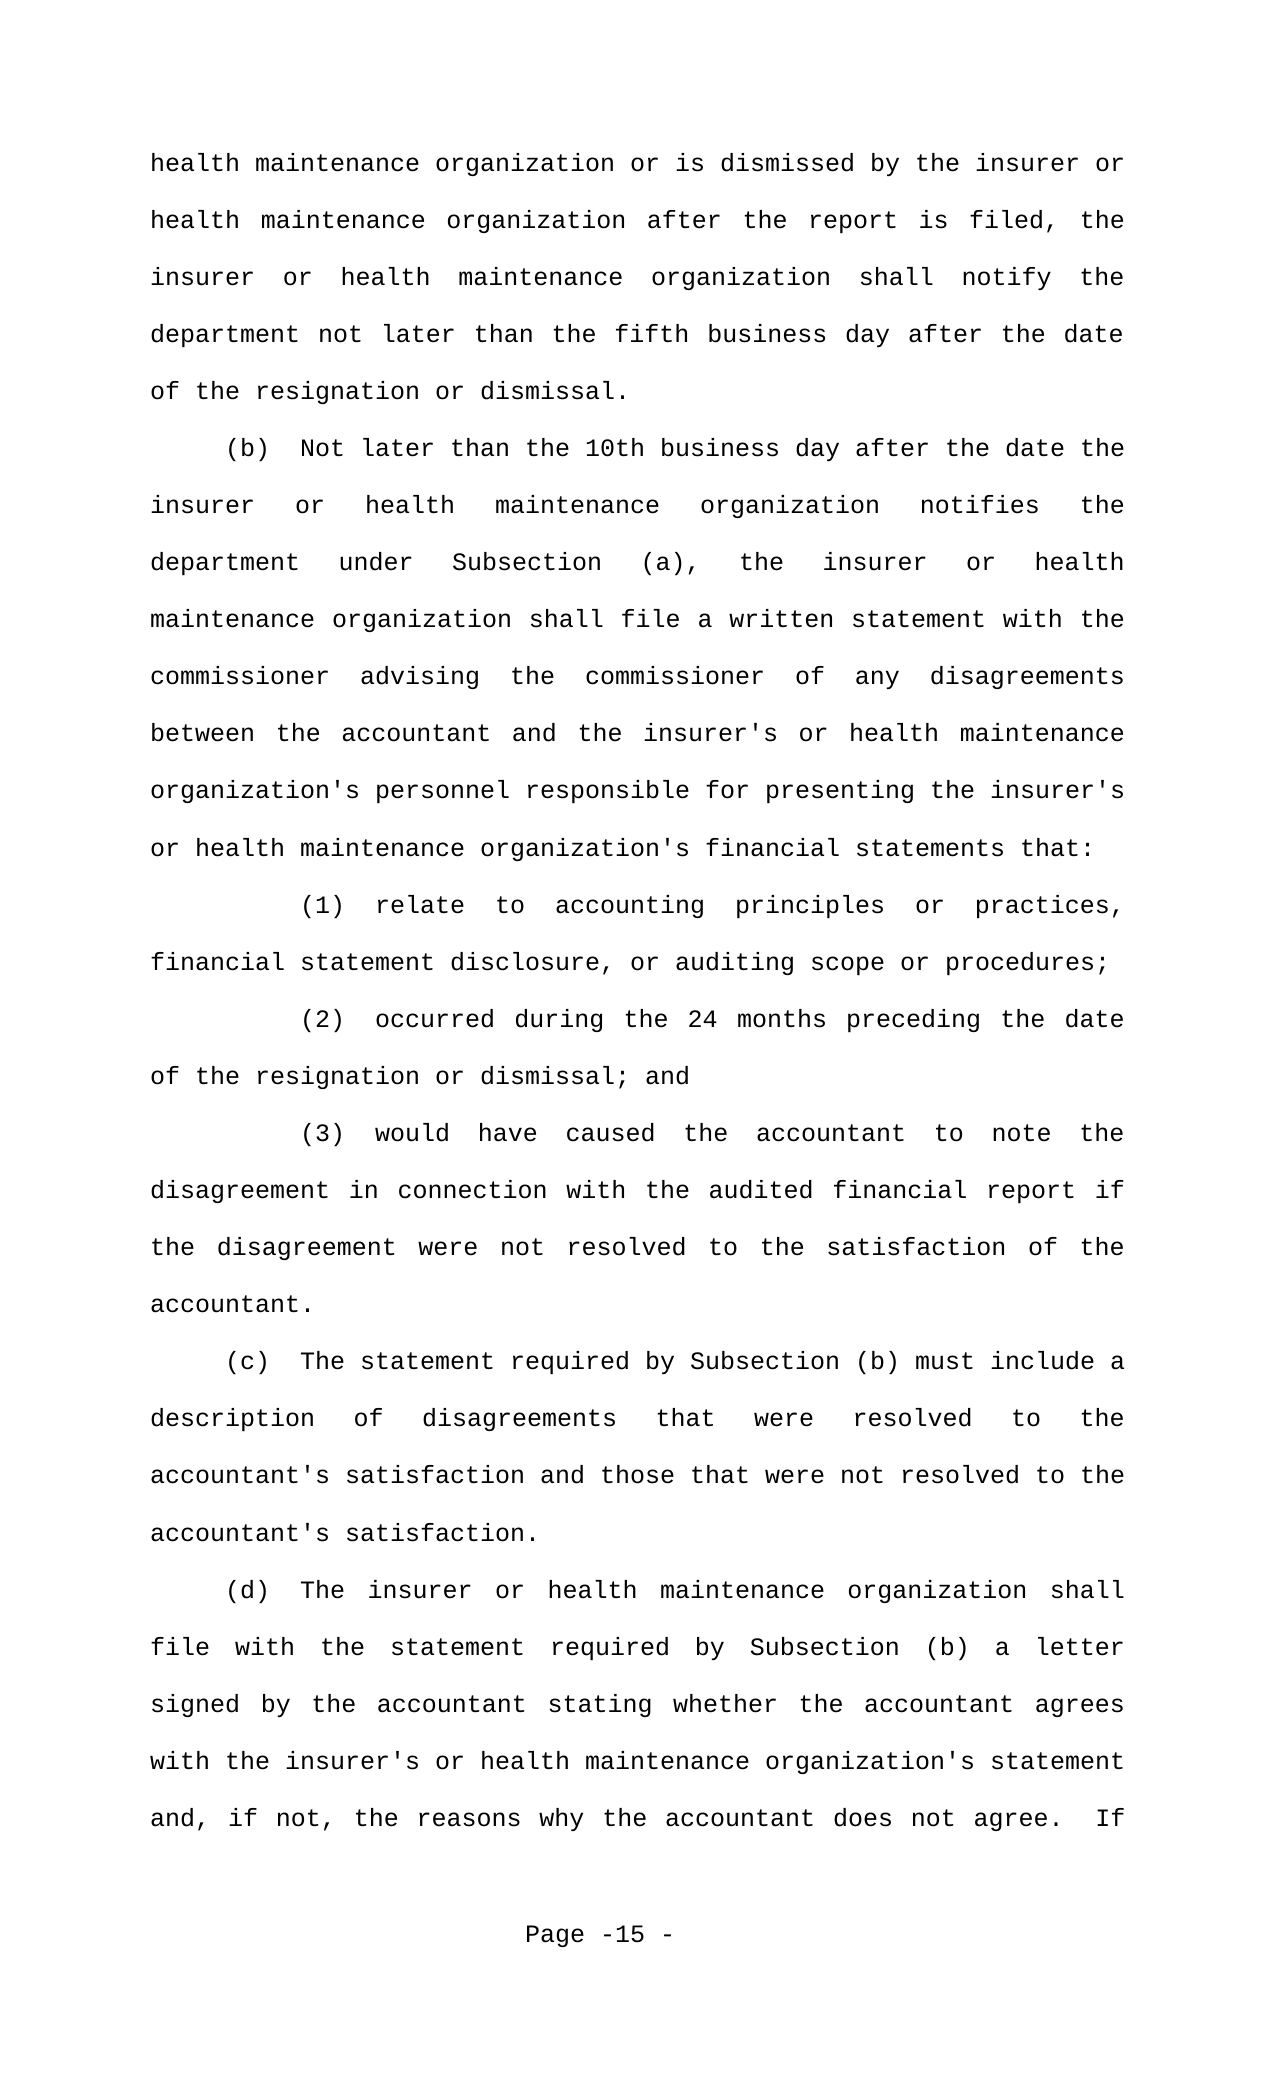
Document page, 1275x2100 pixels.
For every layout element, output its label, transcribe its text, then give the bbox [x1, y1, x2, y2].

text (1) relate to accounting principles or practices, financial statement disclosure, or auditing scope or procedures; [150, 892, 1125, 978]
text (c) The statement required by Subsection (b) must include a description of disagreements that were resolved to the accountant's satisfaction and those that were not resolved to the accountant's satisfaction. [150, 1349, 1125, 1548]
text (2) occurred during the 24 months preceding the date of the resignation or dismissal; and [150, 1006, 1125, 1092]
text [150, 1577, 1125, 1834]
text (b) Not later than the 10th business day after the date the insurer or health maintenance organization notifies the department under Subsection (a), the insurer or health maintenance organization shall file a written statement with the commissioner advising the commissioner of any disagreements between the accountant and the insurer's or health maintenance organization's personnel responsible for presenting the insurer's or health maintenance organization's financial statements that: [150, 435, 1125, 863]
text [150, 150, 1125, 407]
text (3) would have caused the accountant to note the disagreement in connection with the audited financial report if the disagreement were not resolved to the satisfaction of the accountant. [150, 1120, 1125, 1320]
